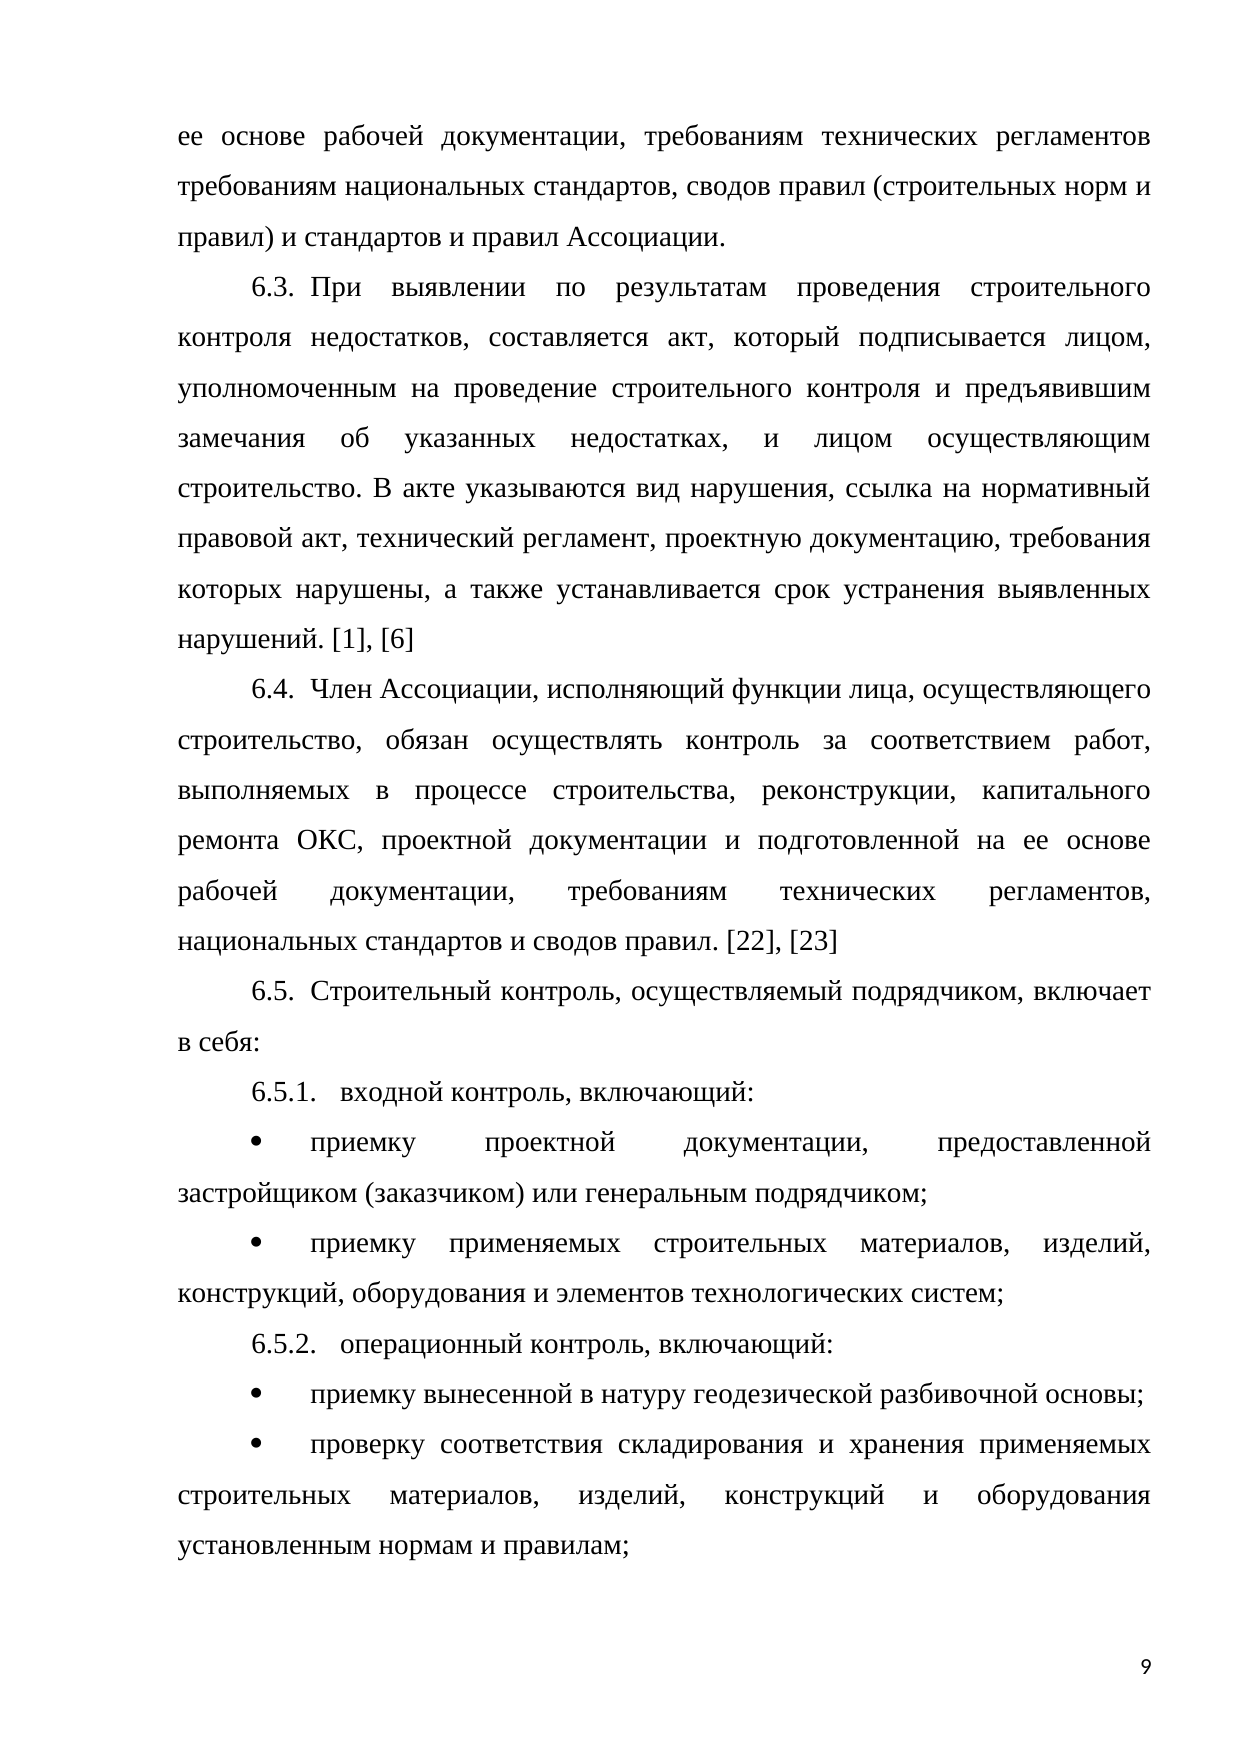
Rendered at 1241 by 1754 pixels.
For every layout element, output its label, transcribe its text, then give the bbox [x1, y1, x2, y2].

list приемку применяемых строительных материалов, изделий, конструкций, оборудования и элементов технологических систем; [177, 1225, 1152, 1309]
list входной контроль, включающий: [177, 1074, 1152, 1108]
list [177, 118, 1152, 252]
list приемку вынесенной в натуру геодезической разбивочной основы; [177, 1376, 1152, 1410]
list Строительный контроль, осуществляемый подрядчиком, включает в себя: [177, 973, 1152, 1057]
list При выявлении по результатам проведения строительного контроля недостатков, составляется акт, который подписывается лицом, уполномоченным на проведение строительного контроля и предъявившим замечания об указанных недостатках, и лицом осуществляющим строительство. В акте указываются вид нарушения, ссылка на нормативный правовой акт, технический регламент, проектную документацию, требования которых нарушены, а также устанавливается срок устранения выявленных нарушений. [1], [6] [177, 269, 1152, 655]
list операционный контроль, включающий: [177, 1326, 1152, 1359]
list Член Ассоциации, исполняющий функции лица, осуществляющего строительство, обязан осуществлять контроль за соответствием работ, выполняемых в процессе строительства, реконструкции, капитального ремонта ОКС, проектной документации и подготовленной на ее основе рабочей документации, требованиям технических регламентов, национальных стандартов и сводов правил. [22], [23] [177, 672, 1152, 957]
list приемку проектной документации, предоставленной застройщиком (заказчиком) или генеральным подрядчиком; [177, 1124, 1152, 1208]
list проверку соответствия складирования и хранения применяемых строительных материалов, изделий, конструкций и оборудования установленным нормам и правилам; [177, 1427, 1152, 1561]
